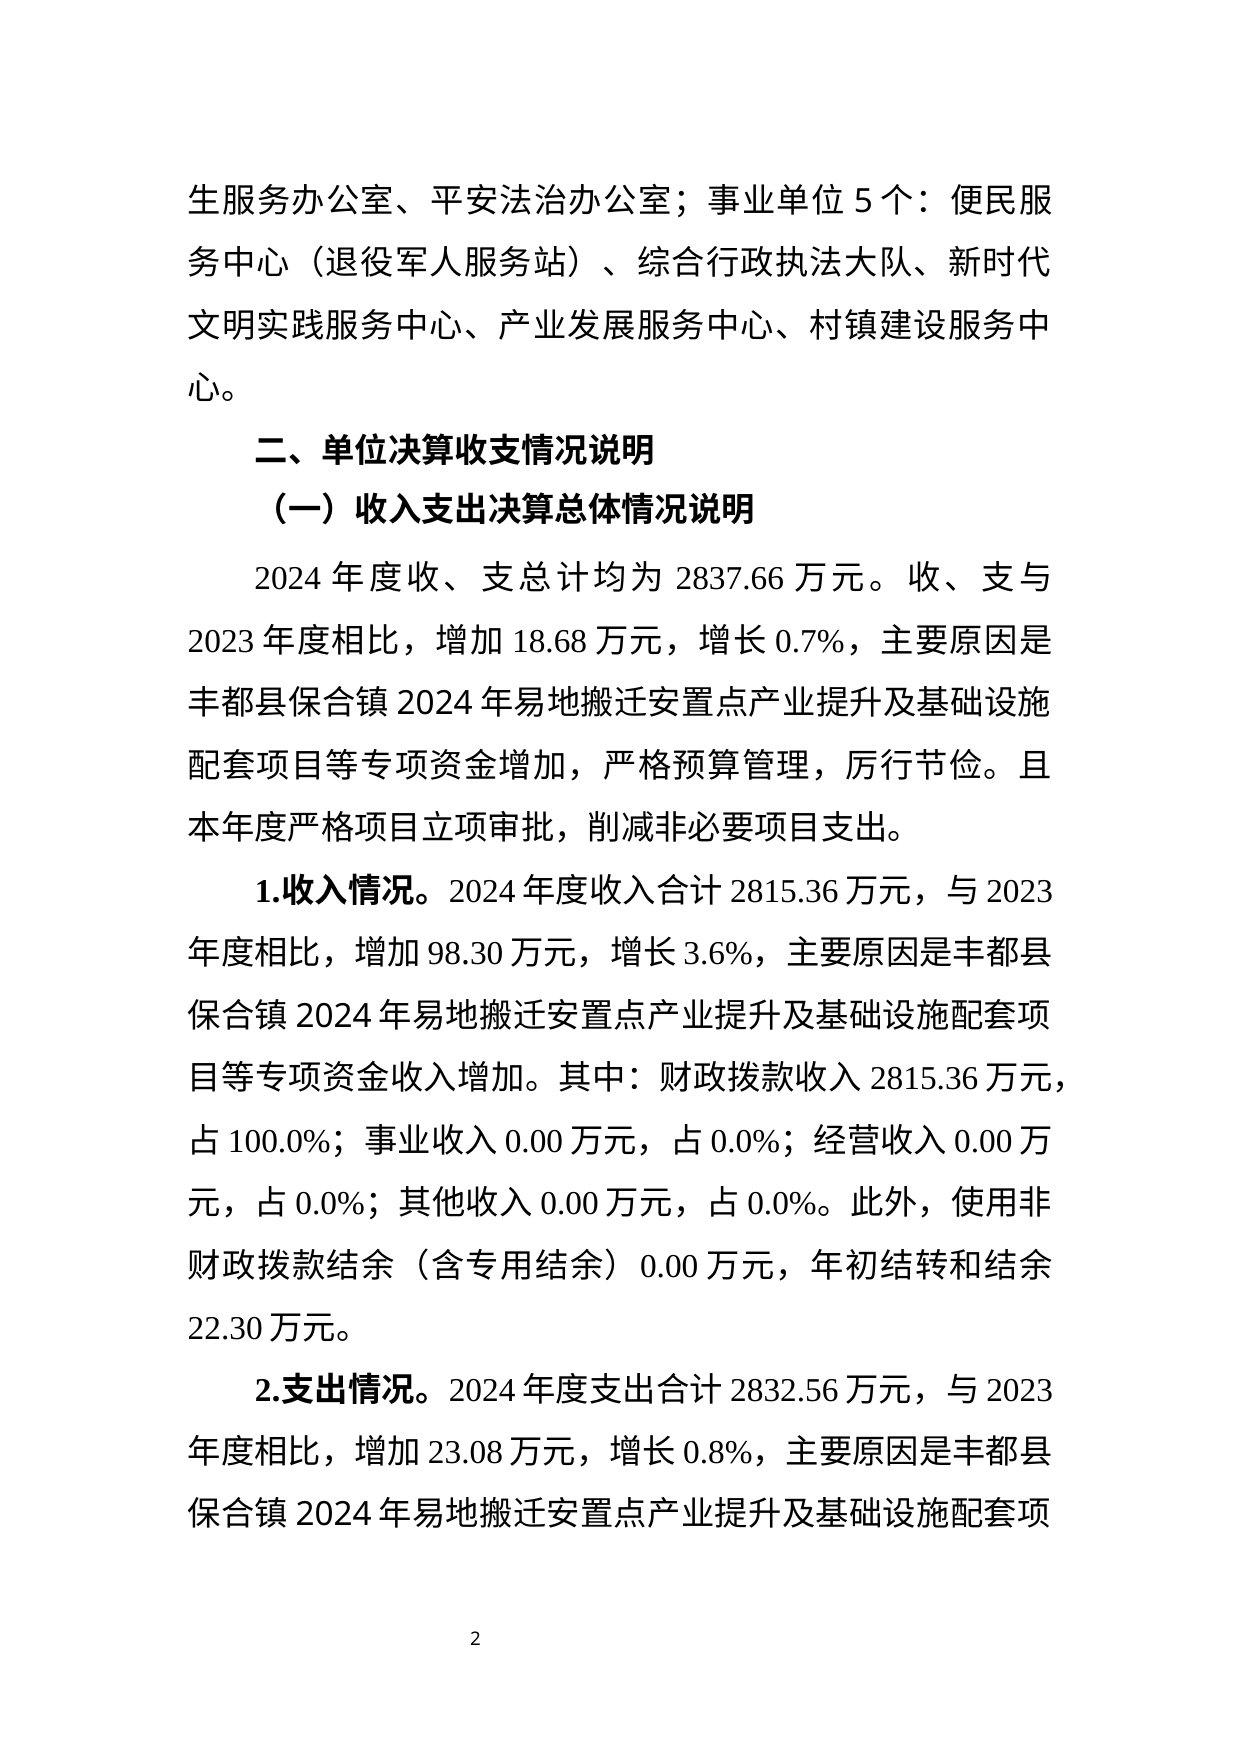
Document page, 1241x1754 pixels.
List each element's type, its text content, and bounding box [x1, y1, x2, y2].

text （一）收入支出决算总体情况说明 [187, 474, 1053, 539]
text 二、单位决算收支情况说明 [187, 412, 1053, 474]
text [187, 1352, 1053, 1538]
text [187, 162, 1053, 412]
text 2024年度收、支总计均为2837.66万元。收、支与2023年度相比，增加18.68万元，增长0.7%，主要原因是丰都县保合镇2024年易地搬迁安置点产业提升及基础设施配套项目等专项资金增加，严格预算管理，厉行节俭。且本年度严格项目立项审批，削减非必要项目支出。 [187, 539, 1053, 852]
text 1.收入情况。2024年度收入合计2815.36万元，与2023年度相比，增加98.30万元，增长3.6%，主要原因是丰都县保合镇2024年易地搬迁安置点产业提升及基础设施配套项目等专项资金收入增加。其中：财政拨款收入2815.36万元，占100.0%；事业收入0.00万元，占0.0%；经营收入0.00万元，占0.0%；其他收入0.00万元，占0.0%。此外，使用非财政拨款结余（含专用结余）0.00万元，年初结转和结余22.30万元。 [187, 852, 1053, 1352]
